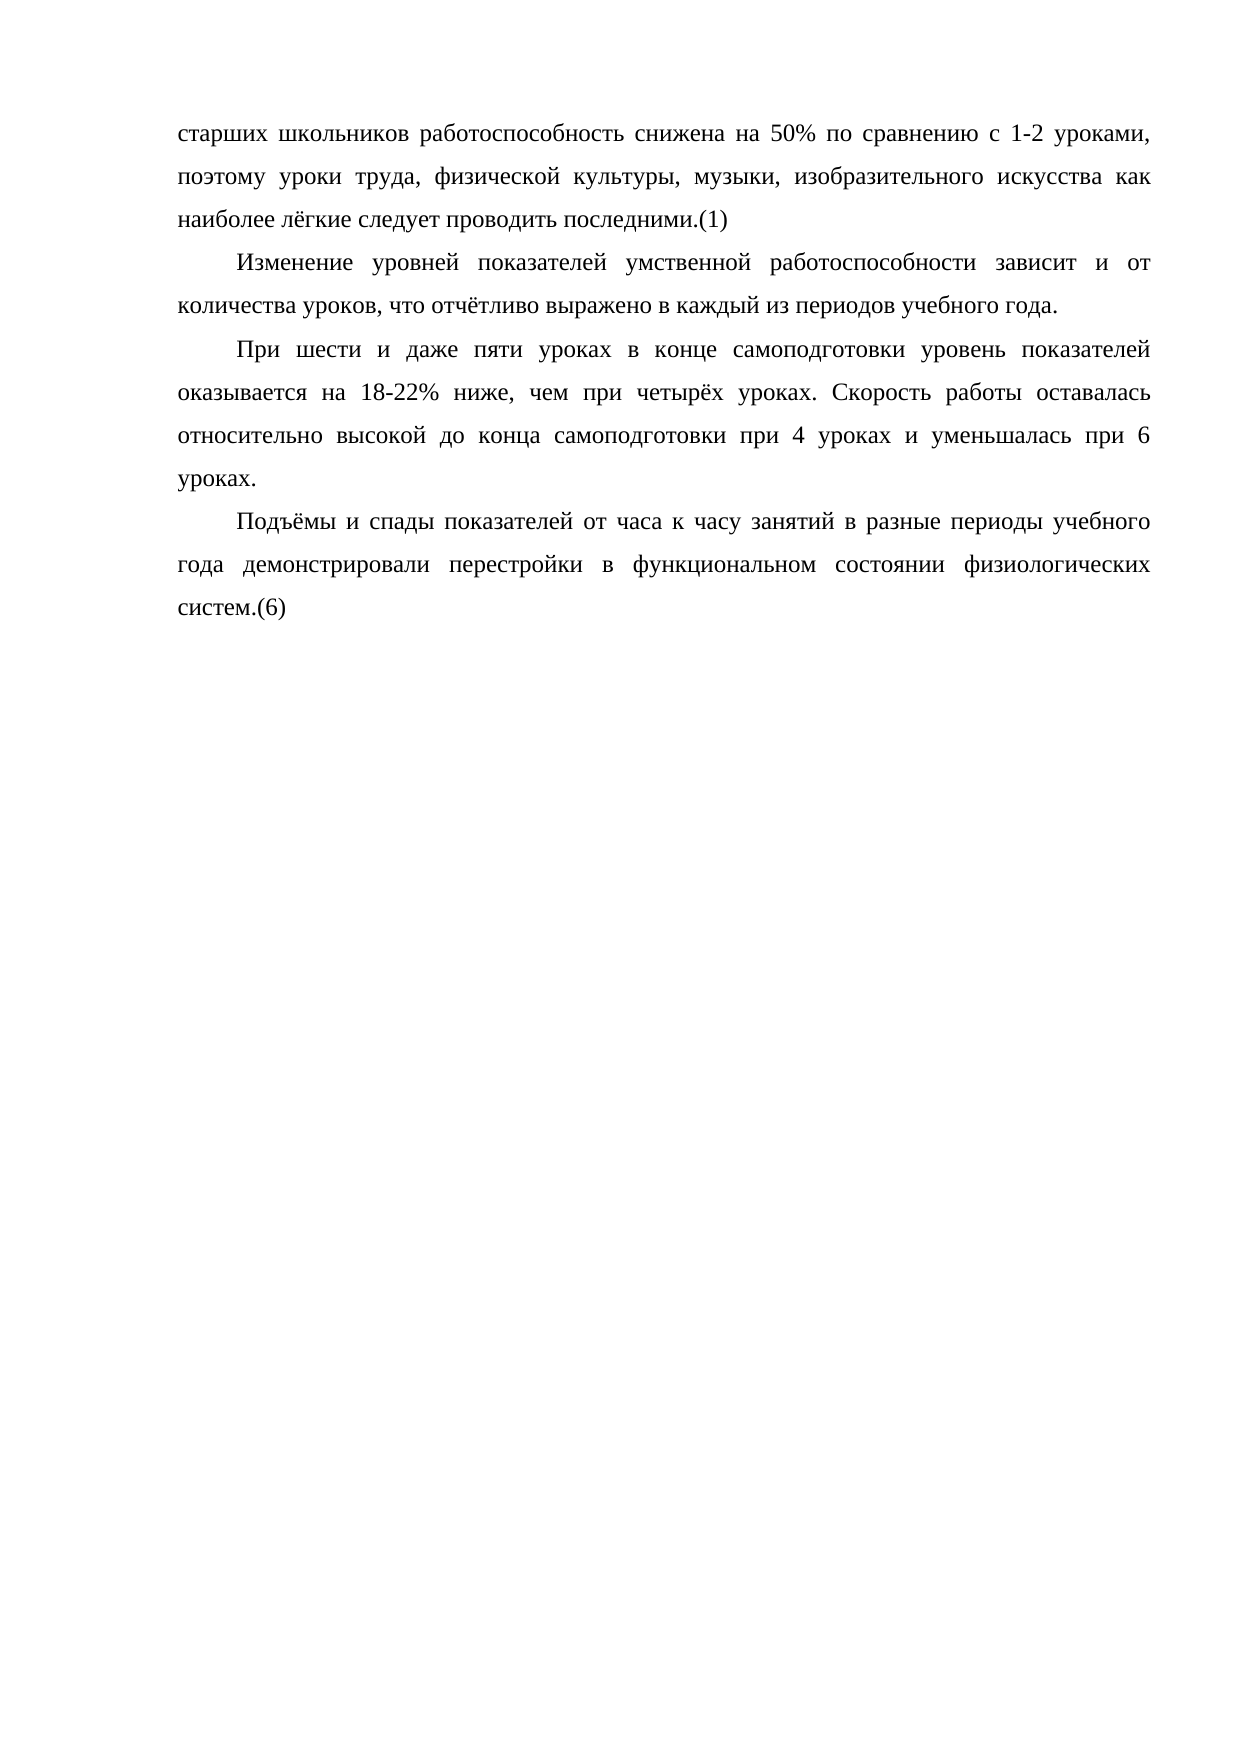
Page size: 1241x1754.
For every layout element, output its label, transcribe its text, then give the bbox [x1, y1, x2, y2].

text Изменение уровней показателей умственной работоспособности зависит и от количества уроков, что отчётливо выражено в каждый из периодов учебного года. [177, 247, 1152, 319]
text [177, 118, 1152, 233]
text При шести и даже пяти уроках в конце самоподготовки уровень показателей оказывается на 18-22% ниже, чем при четырёх уроках. Скорость работы оставалась относительно высокой до конца самоподготовки при 4 уроках и уменьшалась при 6 уроках. [177, 334, 1152, 492]
text Подъёмы и спады показателей от часа к часу занятий в разные периоды учебного года демонстрировали перестройки в функциональном состоянии физиологических систем.(6) [177, 506, 1152, 621]
